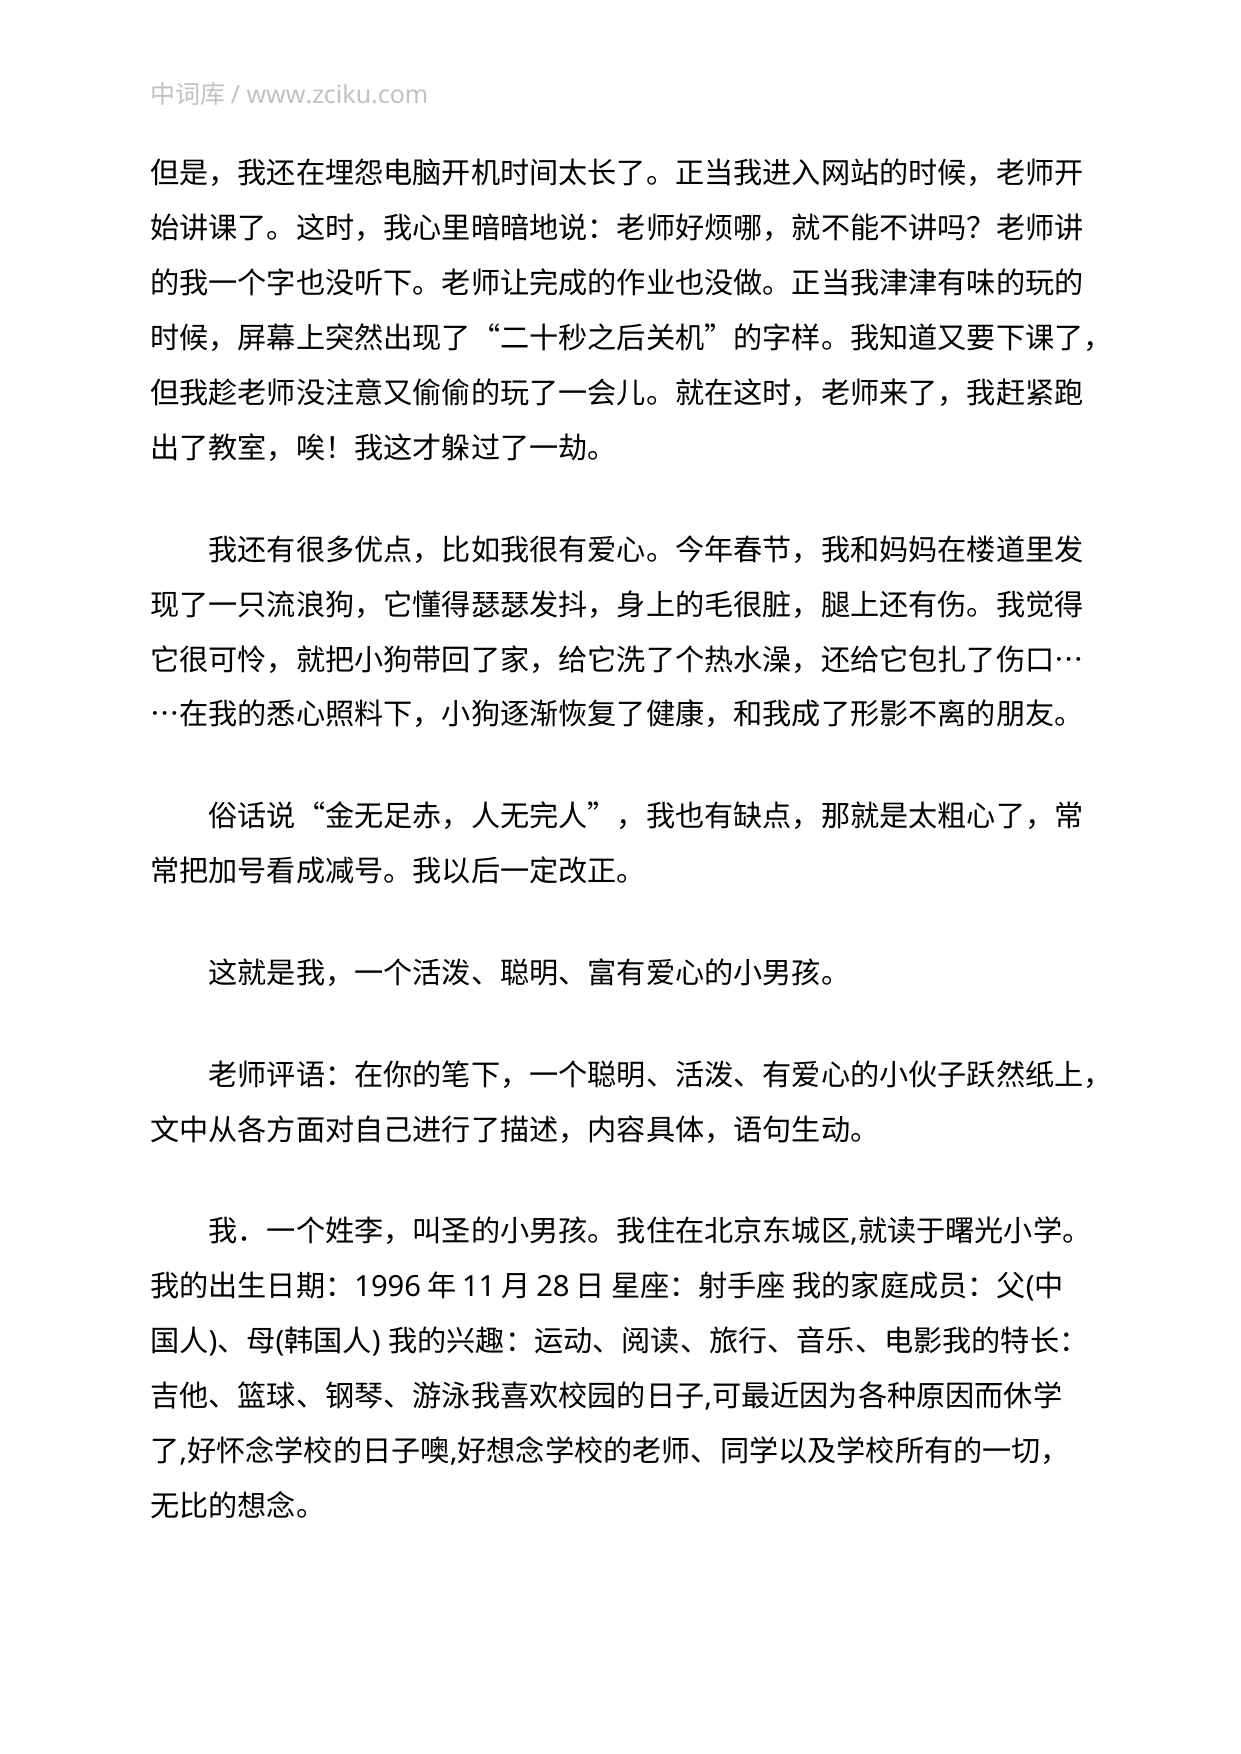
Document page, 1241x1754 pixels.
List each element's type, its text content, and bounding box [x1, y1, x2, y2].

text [150, 150, 1090, 467]
text 我．一个姓李，叫圣的小男孩。我住在北京东城区,就读于曙光小学。我的出生日期：1996年11月28日 星座：射手座 我的家庭成员：父(中国人)、母(韩国人) 我的兴趣：运动、阅读、旅行、音乐、电影我的特长：吉他、篮球、钢琴、游泳我喜欢校园的日子,可最近因为各种原因而休学了,好怀念学校的日子噢,好想念学校的老师、同学以及学校所有的一切，无比的想念。 [150, 1208, 1090, 1525]
text 这就是我，一个活泼、聪明、富有爱心的小男孩。 [150, 949, 1090, 992]
text 我还有很多优点，比如我很有爱心。今年春节，我和妈妈在楼道里发现了一只流浪狗，它懂得瑟瑟发抖，身上的毛很脏，腿上还有伤。我觉得它很可怜，就把小狗带回了家，给它洗了个热水澡，还给它包扎了伤口……在我的悉心照料下，小狗逐渐恢复了健康，和我成了形影不离的朋友。 [150, 526, 1090, 733]
text 老师评语：在你的笔下，一个聪明、活泼、有爱心的小伙子跃然纸上，文中从各方面对自己进行了描述，内容具体，语句生动。 [150, 1051, 1090, 1148]
text 俗话说“金无足赤，人无完人”，我也有缺点，那就是太粗心了，常常把加号看成减号。我以后一定改正。 [150, 793, 1090, 890]
